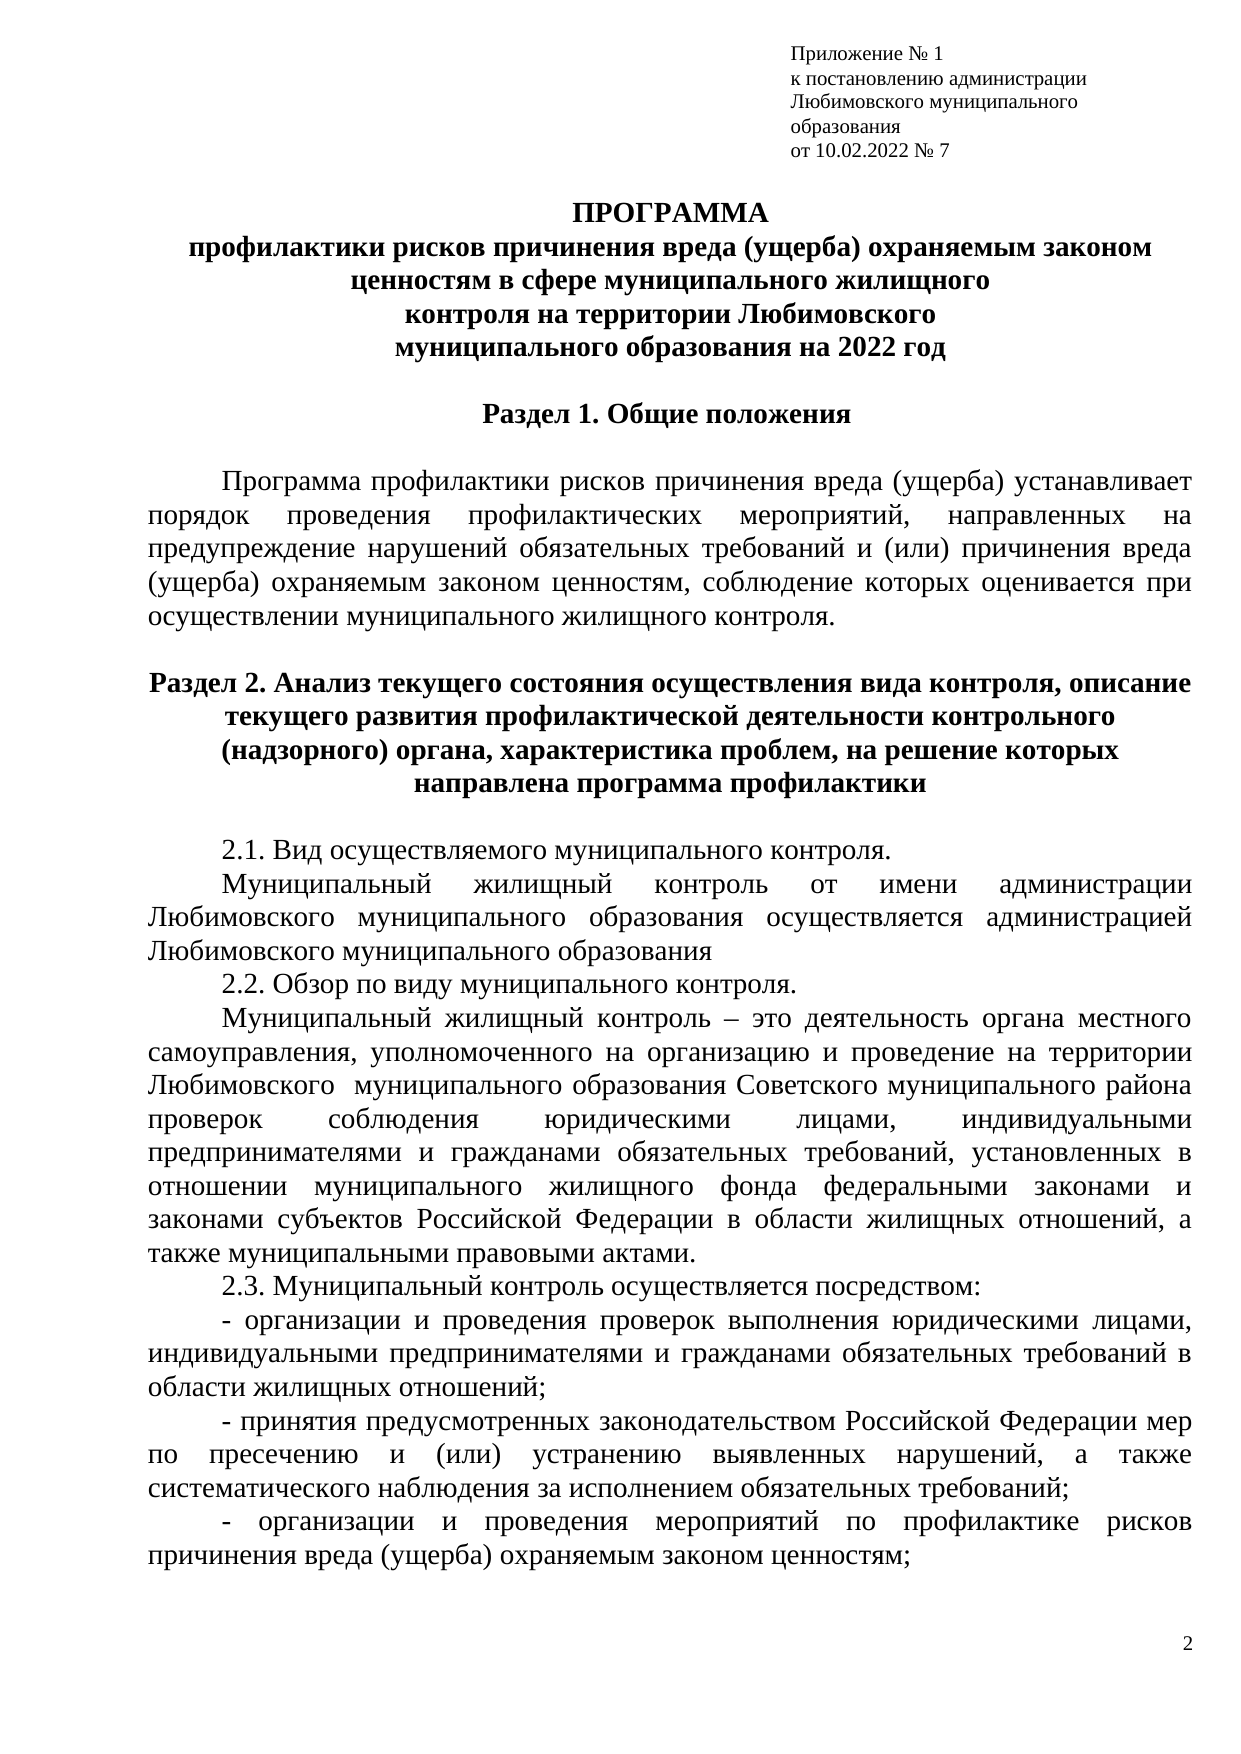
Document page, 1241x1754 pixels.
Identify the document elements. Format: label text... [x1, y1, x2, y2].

text ПРОГРАММА [148, 195, 1193, 229]
text 2.2. Обзор по виду муниципального контроля. [148, 967, 1193, 1000]
text профилактики рисков причинения вреда (ущерба) охраняемым законом ценностям в сфере муниципального жилищного [148, 229, 1193, 296]
table_header Приложение № 1 к постановлению администрации Любимовского муниципального образования от 10.02.2022 № 7 [779, 41, 1178, 162]
text 2.1. Вид осуществляемого муниципального контроля. [148, 832, 1193, 866]
text Раздел 2. Анализ текущего состояния осуществления вида контроля, описание текущего развития профилактической деятельности контрольного (надзорного) органа, характеристика проблем, на решение которых направлена программа профилактики [148, 665, 1193, 799]
text Муниципальный жилищный контроль от имени администрации Любимовского муниципального образования осуществляется администрацией Любимовского муниципального образования [148, 866, 1193, 967]
text - организации и проведения мероприятий по профилактике рисков причинения вреда (ущерба) охраняемым законом ценностям; [148, 1503, 1193, 1570]
text контроля на территории Любимовского [148, 296, 1193, 329]
text Раздел 1. Общие положения [148, 396, 1193, 430]
text Муниципальный жилищный контроль – это деятельность органа местного самоуправления, уполномоченного на организацию и проведение на территории Любимовского муниципального образования Советского муниципального района проверок соблюдения юридическими лицами, индивидуальными предпринимателями и гражданами обязательных требований, установленных в отношении муниципального жилищного фонда федеральными законами и законами субъектов Российской Федерации в области жилищных отношений, а также муниципальными правовыми актами. [148, 1000, 1193, 1268]
text 2.3. Муниципальный контроль осуществляется посредством: [148, 1268, 1193, 1302]
text - принятия предусмотренных законодательством Российской Федерации мер по пресечению и (или) устранению выявленных нарушений, а также систематического наблюдения за исполнением обязательных требований; [148, 1403, 1193, 1503]
text Программа профилактики рисков причинения вреда (ущерба) устанавливает порядок проведения профилактических мероприятий, направленных на предупреждение нарушений обязательных требований и (или) причинения вреда (ущерба) охраняемым законом ценностям, соблюдение которых оценивается при осуществлении муниципального жилищного контроля. [148, 463, 1193, 631]
text муниципального образования на 2022 год [148, 329, 1193, 363]
text - организации и проведения проверок выполнения юридическими лицами, индивидуальными предпринимателями и гражданами обязательных требований в области жилищных отношений; [148, 1302, 1193, 1403]
